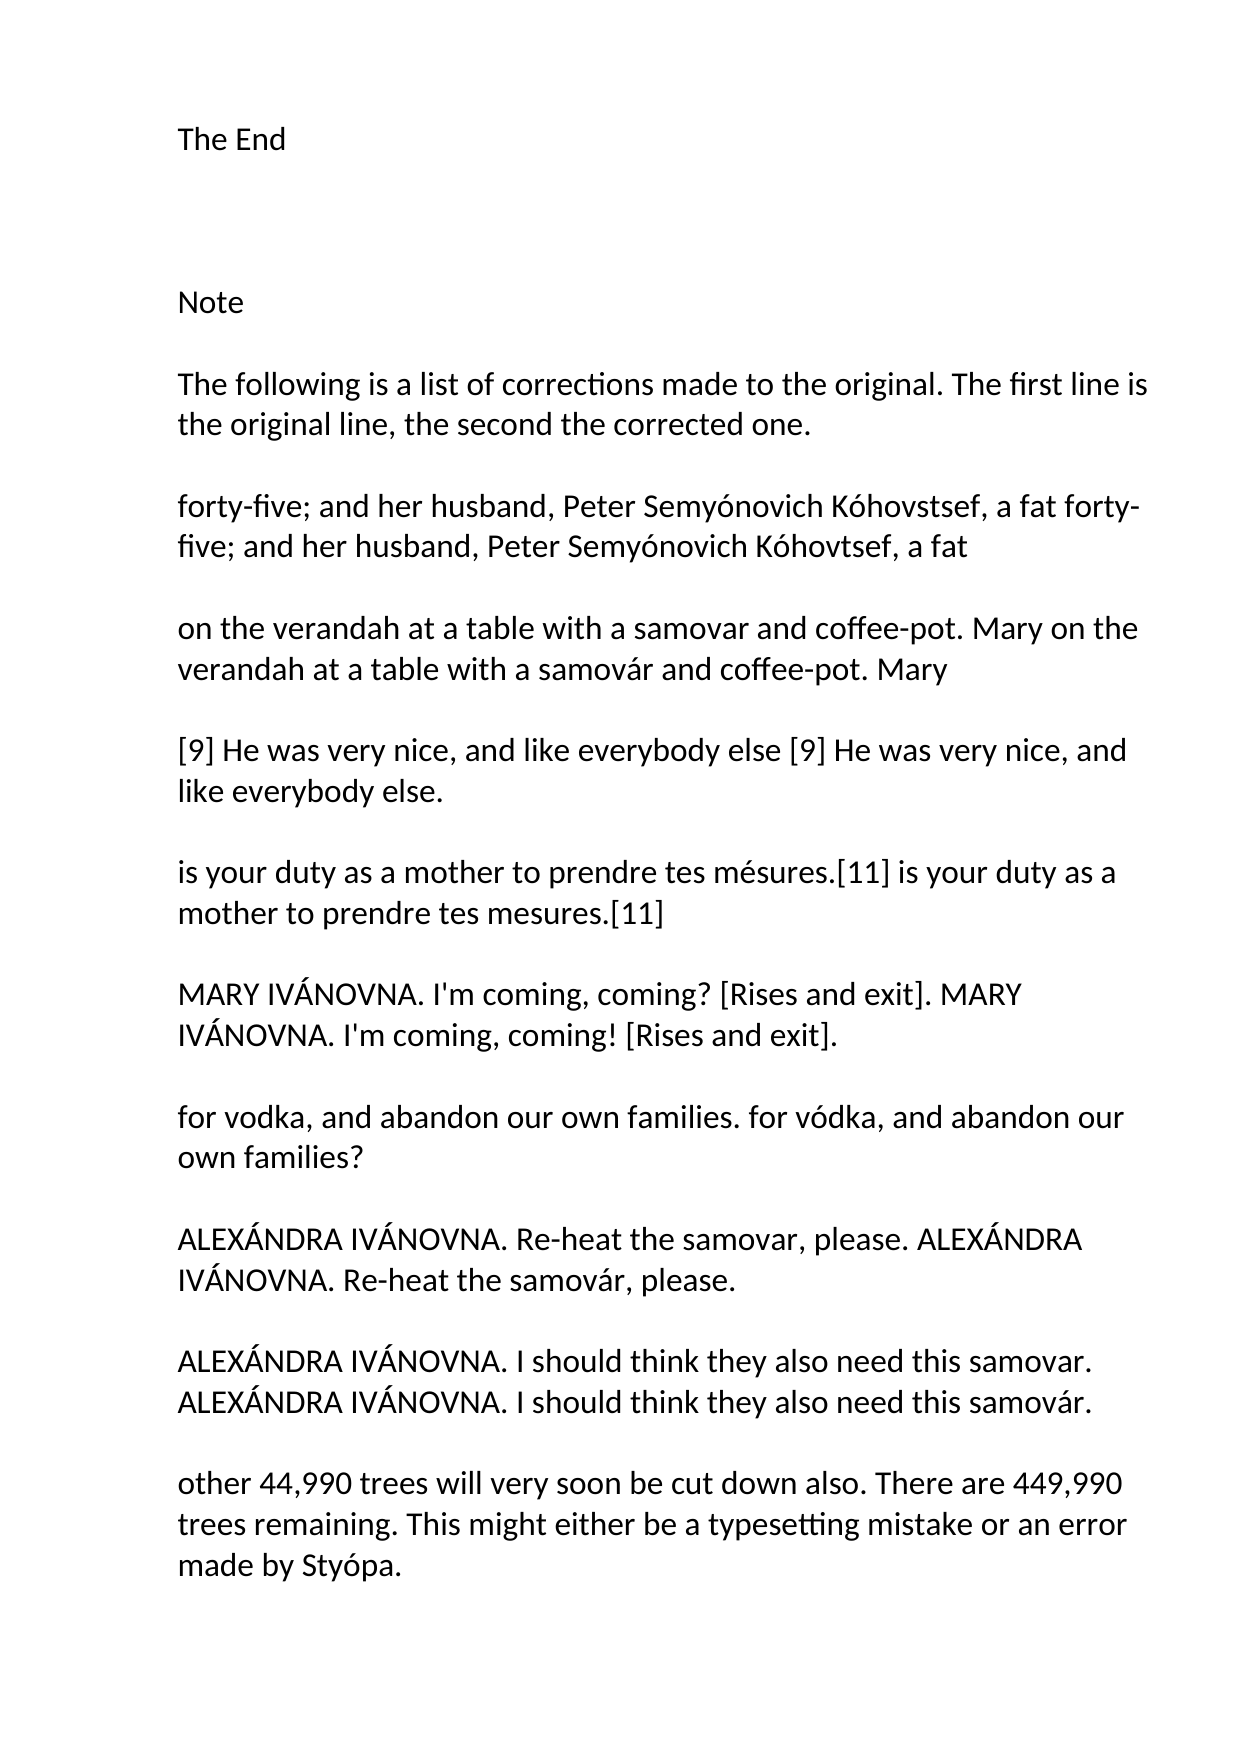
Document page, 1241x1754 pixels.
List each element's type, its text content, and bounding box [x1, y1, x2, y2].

text ALEXÁNDRA IVÁNOVNA. Re-heat the samovar, please. ALEXÁNDRA IVÁNOVNA. Re-heat the samovár, please. [177, 1218, 1152, 1299]
text is your duty as a mother to prendre tes mésures.[11] is your duty as a mother to prendre tes mesures.[11] [177, 851, 1152, 933]
text The following is a list of corrections made to the original. The first line is the original line, the second the corrected one. [177, 362, 1152, 444]
text [9] He was very nice, and like everybody else [9] He was very nice, and like everybody else. [177, 729, 1152, 811]
text on the verandah at a table with a samovar and coffee-pot. Mary on the verandah at a table with a samovár and coffee-pot. Mary [177, 607, 1152, 688]
text The End [177, 118, 1152, 159]
text MARY IVÁNOVNA. I'm coming, coming? [Rises and exit]. MARY IVÁNOVNA. I'm coming, coming! [Rises and exit]. [177, 973, 1152, 1055]
text Note [177, 281, 1152, 322]
text other 44,990 trees will very soon be cut down also. There are 449,990 trees remaining. This might either be a typesetting mistake or an error made by Styópa. [177, 1462, 1152, 1584]
text for vodka, and abandon our own families. for vódka, and abandon our own families? [177, 1096, 1152, 1177]
text forty-five; and her husband, Peter Semyónovich Kóhovstsef, a fat forty-five; and her husband, Peter Semyónovich Kóhovtsef, a fat [177, 485, 1152, 566]
text ALEXÁNDRA IVÁNOVNA. I should think they also need this samovar. ALEXÁNDRA IVÁNOVNA. I should think they also need this samovár. [177, 1340, 1152, 1421]
